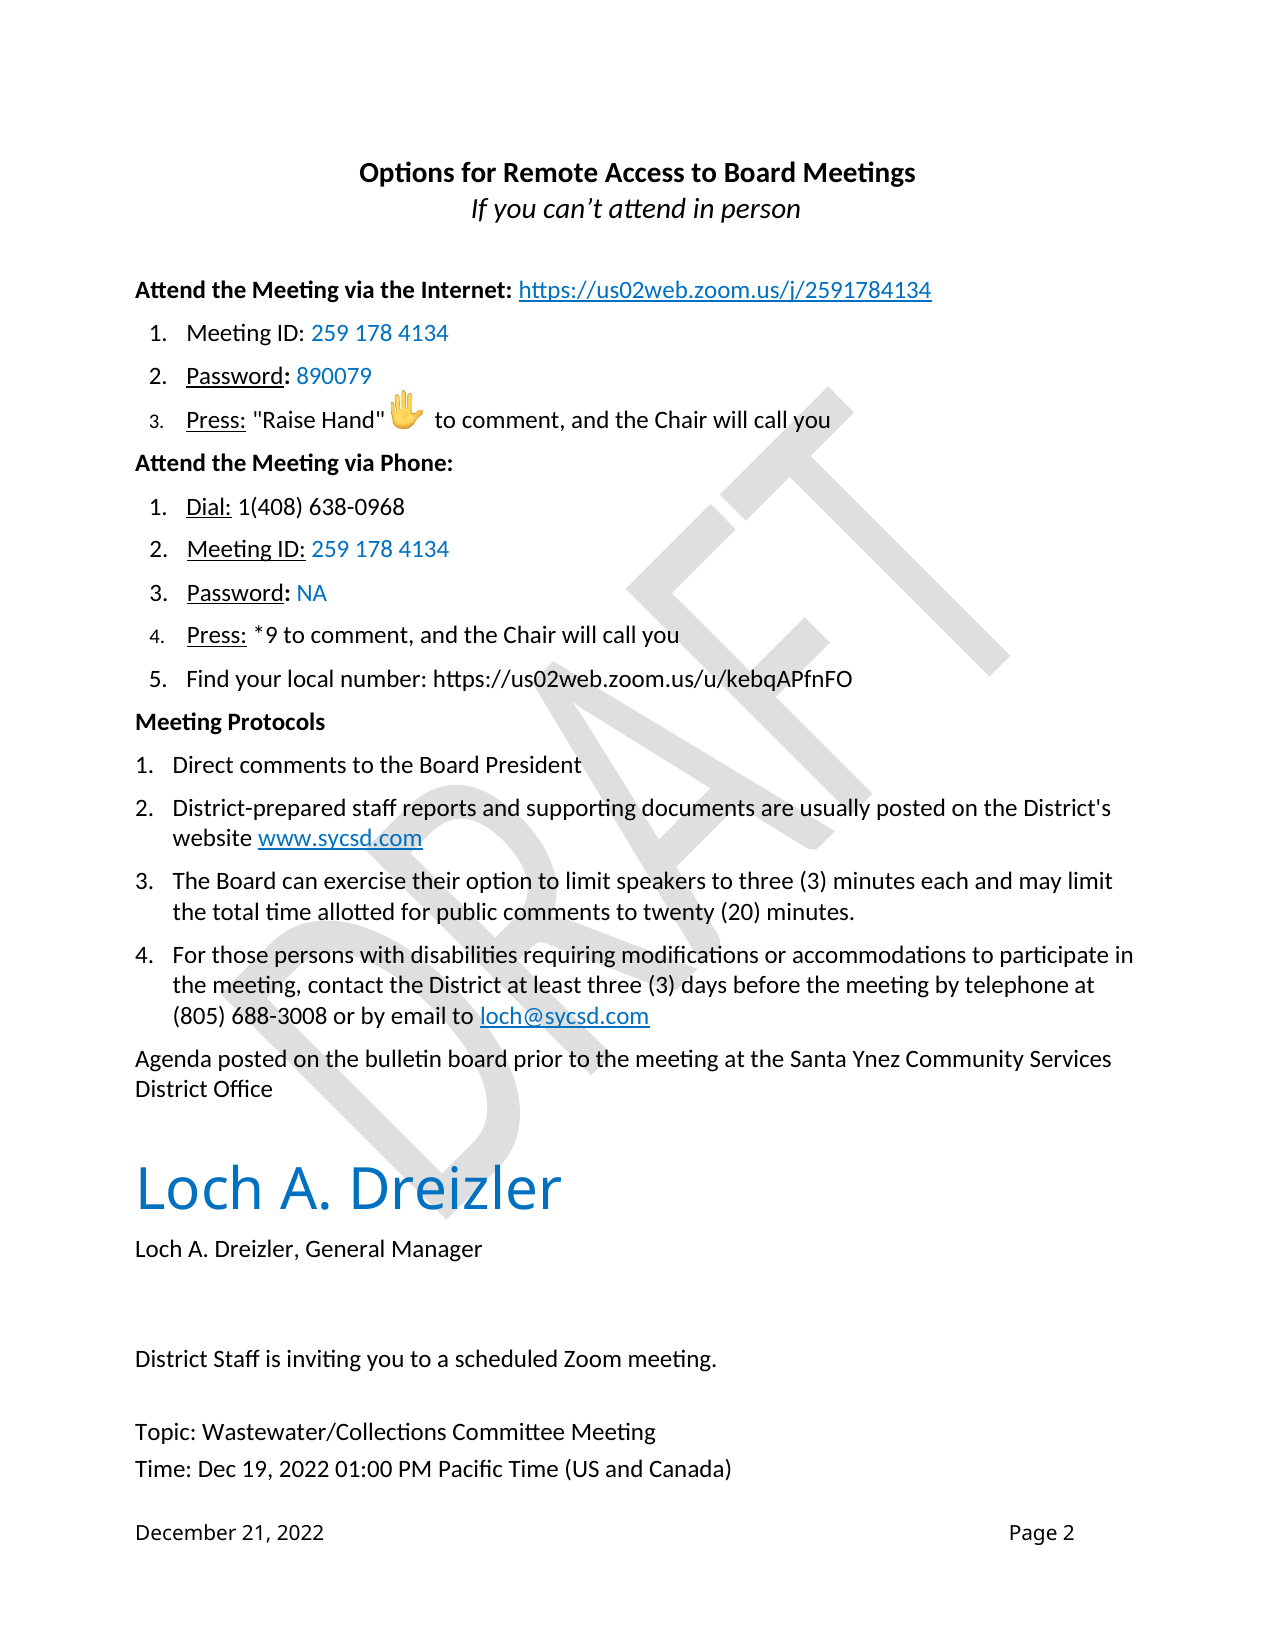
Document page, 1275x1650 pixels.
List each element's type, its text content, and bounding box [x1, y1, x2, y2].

list District-prepared staff reports and supporting documents are usually posted on the District's website www.sycsd.com [135, 792, 1140, 853]
list Press: *9 to comment, and the Chair will call you [149, 620, 1140, 650]
text District Staff is inviting you to a scheduled Zoom meeting. [135, 1343, 1140, 1373]
text Attend the Meeting via the Internet: https://us02web.zoom.us/j/2591784134 [135, 274, 1140, 304]
list The Board can exercise their option to limit speakers to three (3) minutes each and may limit the total time allotted for public comments to twenty (20) minutes. [135, 865, 1140, 926]
text If you can’t attend in person [135, 190, 1140, 226]
list Password: 890079 [148, 360, 1140, 391]
text Topic: Wastewater/Collections Committee Meeting [135, 1417, 1140, 1447]
list Password: NA [149, 577, 1140, 607]
list For those persons with disabilities requiring modifications or accommodations to participate in the meeting, contact the District at least three (3) days before the meeting by telephone at (805) 688-3008 or by email to loch@sycsd.com [135, 939, 1140, 1030]
text Agenda posted on the bulletin board prior to the meeting at the Santa Ynez Community Services District Office [135, 1043, 1140, 1104]
text Loch A. Dreizler [135, 1147, 1140, 1226]
text Loch A. Dreizler, General Manager [135, 1233, 1140, 1263]
list Direct comments to the Board President [135, 749, 1140, 779]
list Meeting ID: 259 178 4134 [149, 534, 1140, 564]
text Attend the Meeting via Phone: [135, 448, 1140, 478]
text Meeting Protocols [135, 706, 1140, 736]
list Meeting ID: 259 178 4134 [148, 317, 1140, 347]
list Find your local number: https://us02web.zoom.us/u/kebqAPfnFO [148, 663, 1140, 693]
picture [390, 390, 423, 429]
text Time: Dec 19, 2022 01:00 PM Pacific Time (US and Canada) [135, 1453, 1140, 1484]
list Press: "Raise Hand" to comment, and the Chair will call you [148, 391, 1140, 435]
text Options for Remote Access to Board Meetings [135, 154, 1140, 190]
list Dial: 1(408) 638-0968 [148, 491, 1140, 521]
